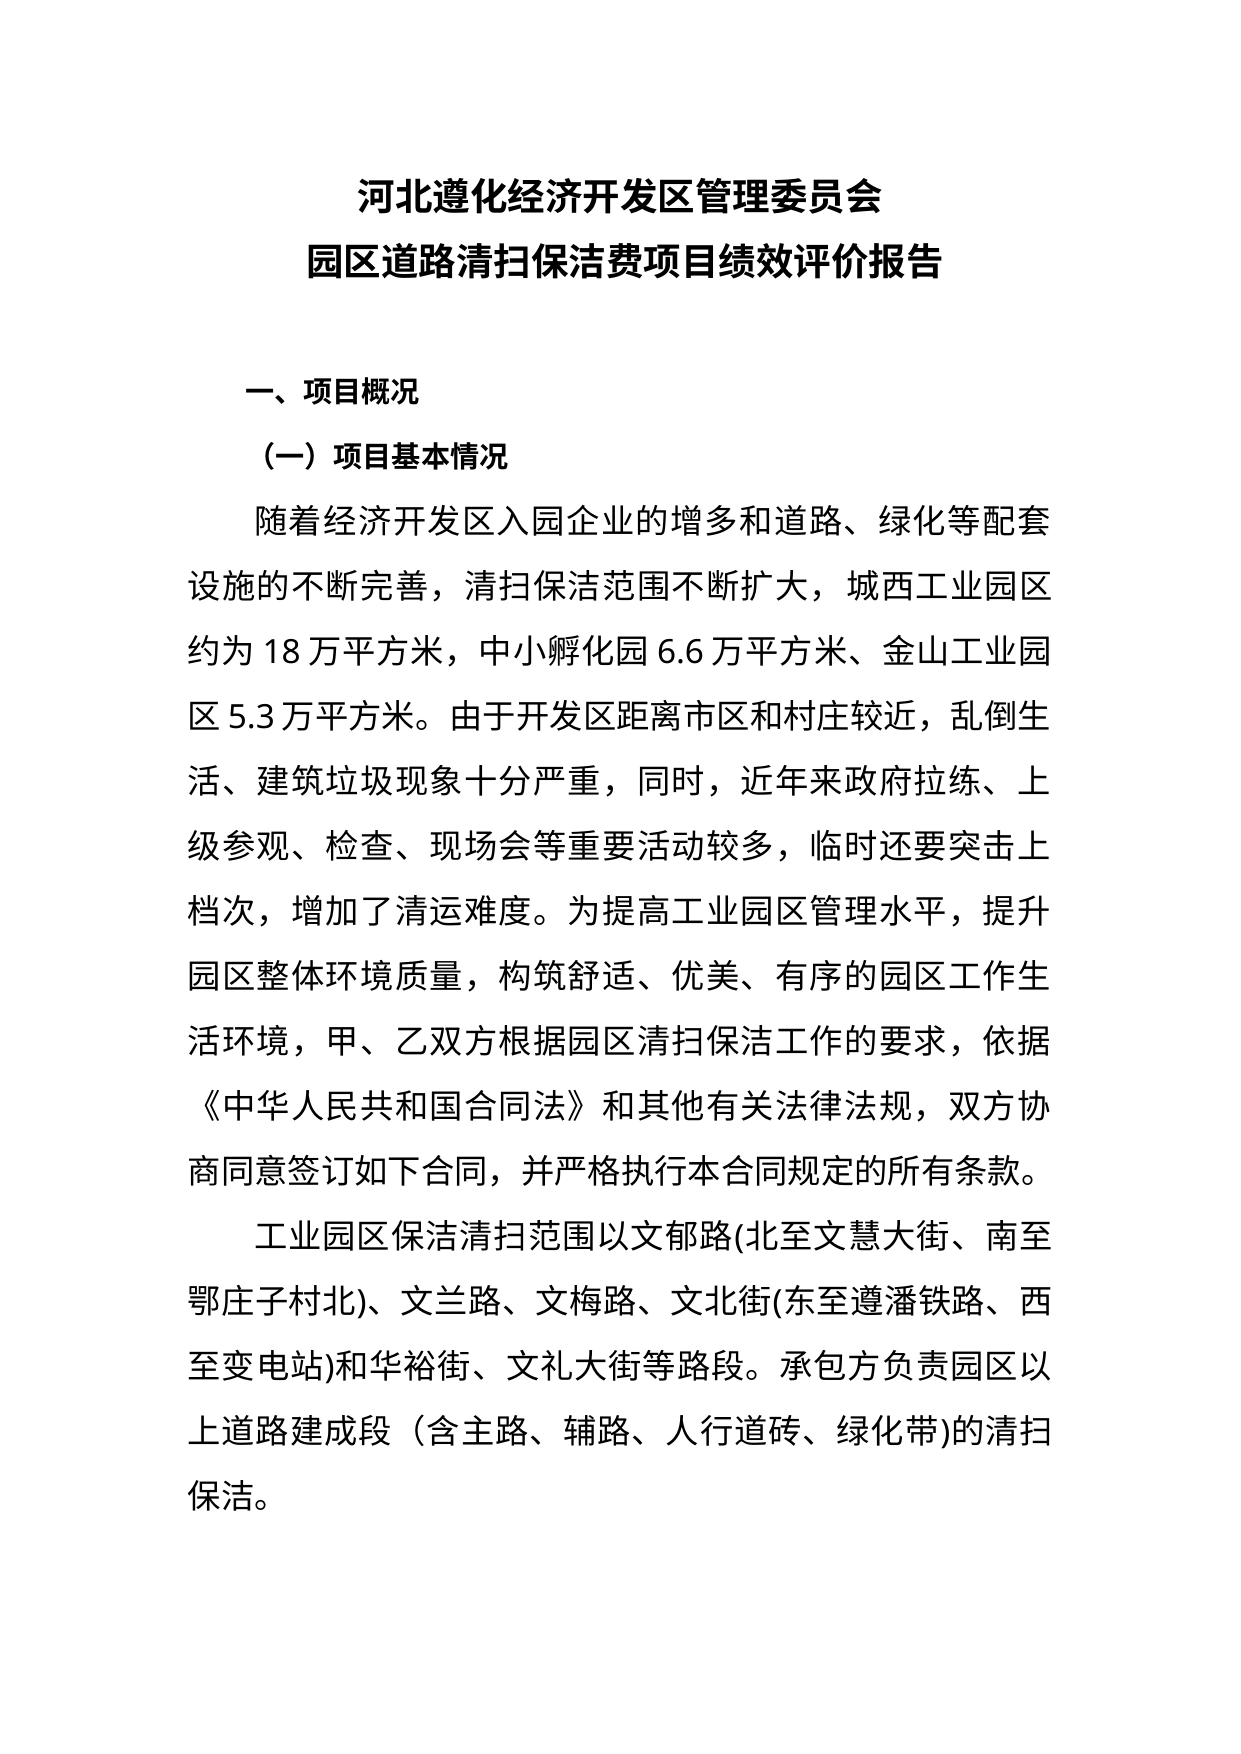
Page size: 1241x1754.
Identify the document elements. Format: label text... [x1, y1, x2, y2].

text 随着经济开发区入园企业的增多和道路、绿化等配套设施的不断完善，清扫保洁范围不断扩大，城西工业园区约为18万平方米，中小孵化园6.6万平方米、金山工业园区5.3万平方米。由于开发区距离市区和村庄较近，乱倒生活、建筑垃圾现象十分严重，同时，近年来政府拉练、上级参观、检查、现场会等重要活动较多，临时还要突击上档次，增加了清运难度。为提高工业园区管理水平，提升园区整体环境质量，构筑舒适、优美、有序的园区工作生活环境，甲、乙双方根据园区清扫保洁工作的要求，依据《中华人民共和国合同法》和其他有关法律法规，双方协商同意签订如下合同，并严格执行本合同规定的所有条款。 [187, 487, 1053, 1202]
text 一、项目概况 [187, 357, 1053, 422]
text （一）项目基本情况 [187, 422, 1053, 487]
text 河北遵化经济开发区管理委员会 [187, 162, 1053, 227]
text 园区道路清扫保洁费项目绩效评价报告 [187, 227, 1053, 292]
text 工业园区保洁清扫范围以文郁路(北至文慧大街、南至鄂庄子村北)、文兰路、文梅路、文北街(东至遵潘铁路、西至变电站)和华裕街、文礼大街等路段。承包方负责园区以上道路建成段（含主路、辅路、人行道砖、绿化带)的清扫保洁。 [187, 1202, 1053, 1527]
